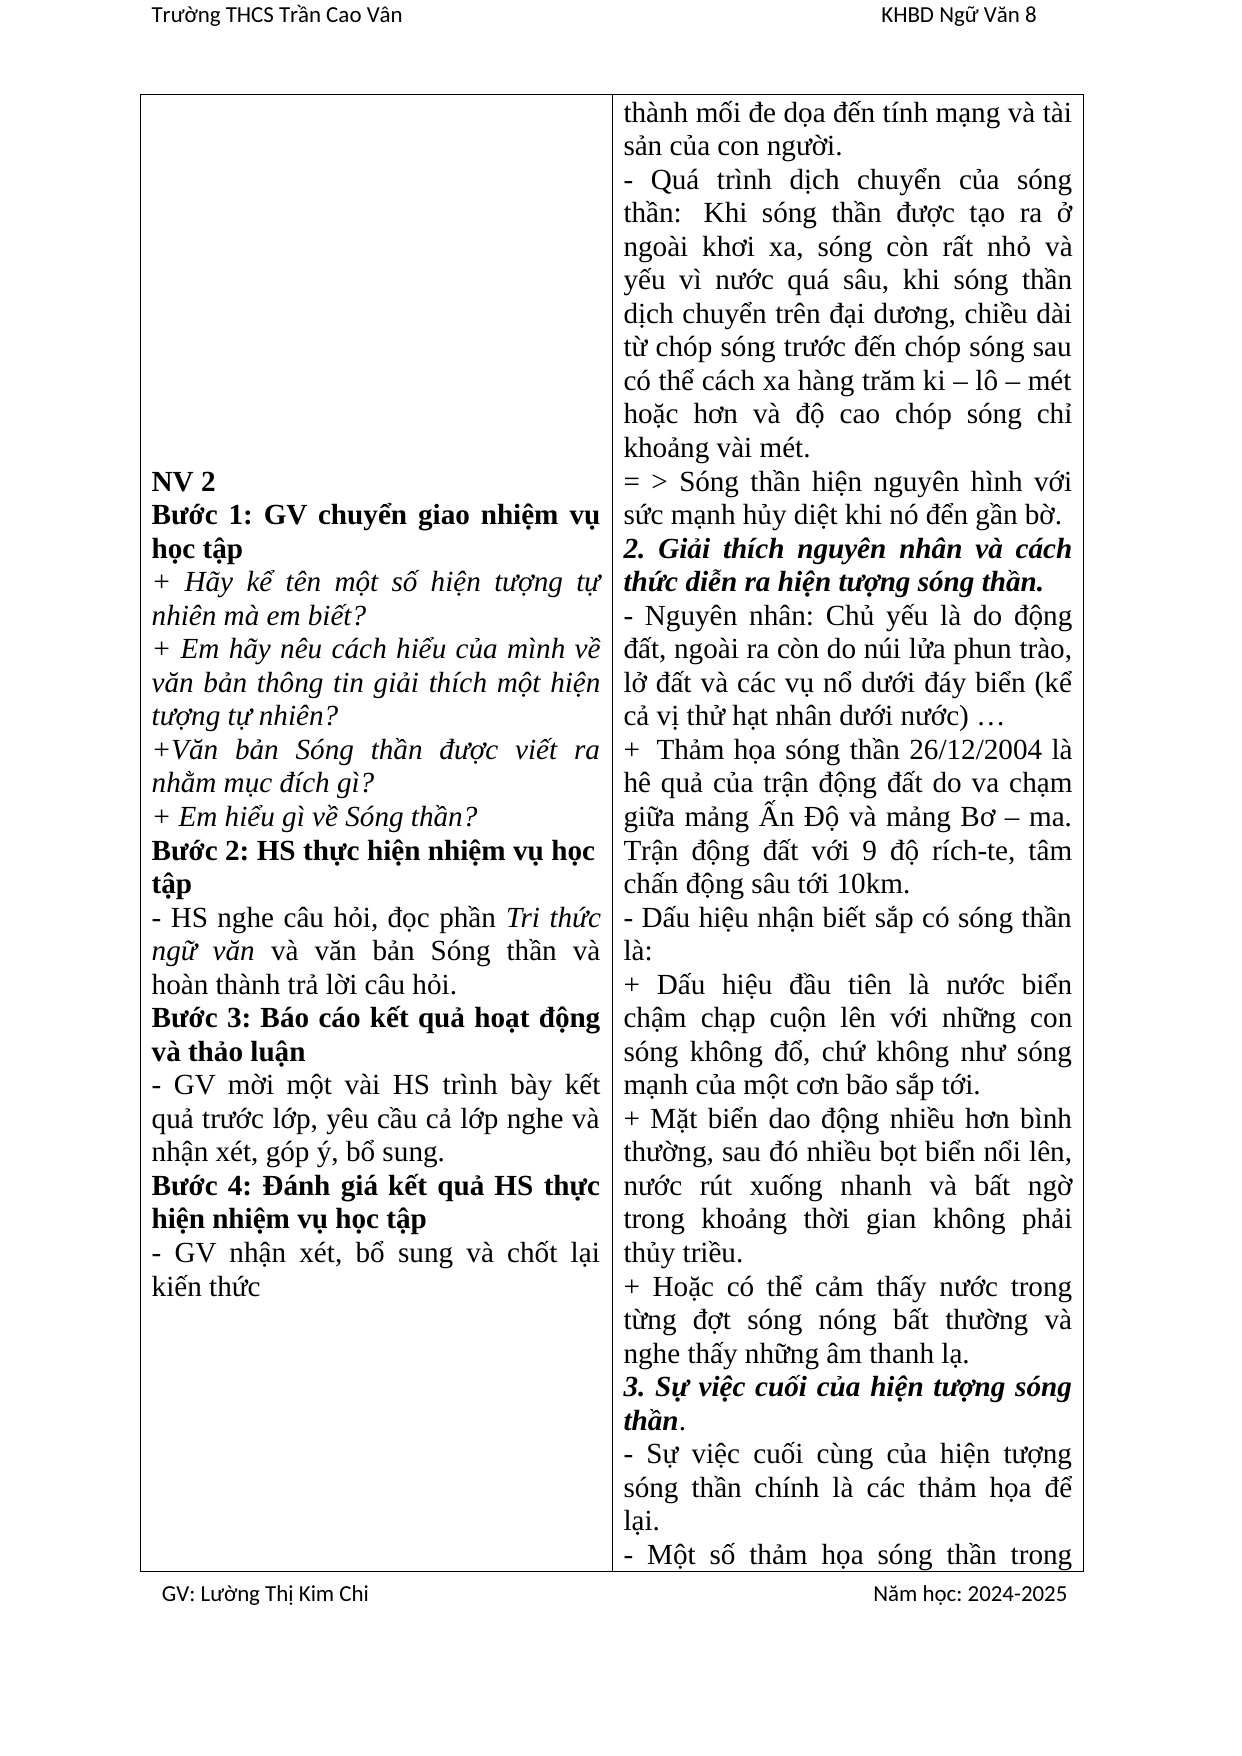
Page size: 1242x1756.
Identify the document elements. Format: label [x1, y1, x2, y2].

table_cell [613, 95, 1083, 1571]
table_cell [141, 95, 612, 1571]
